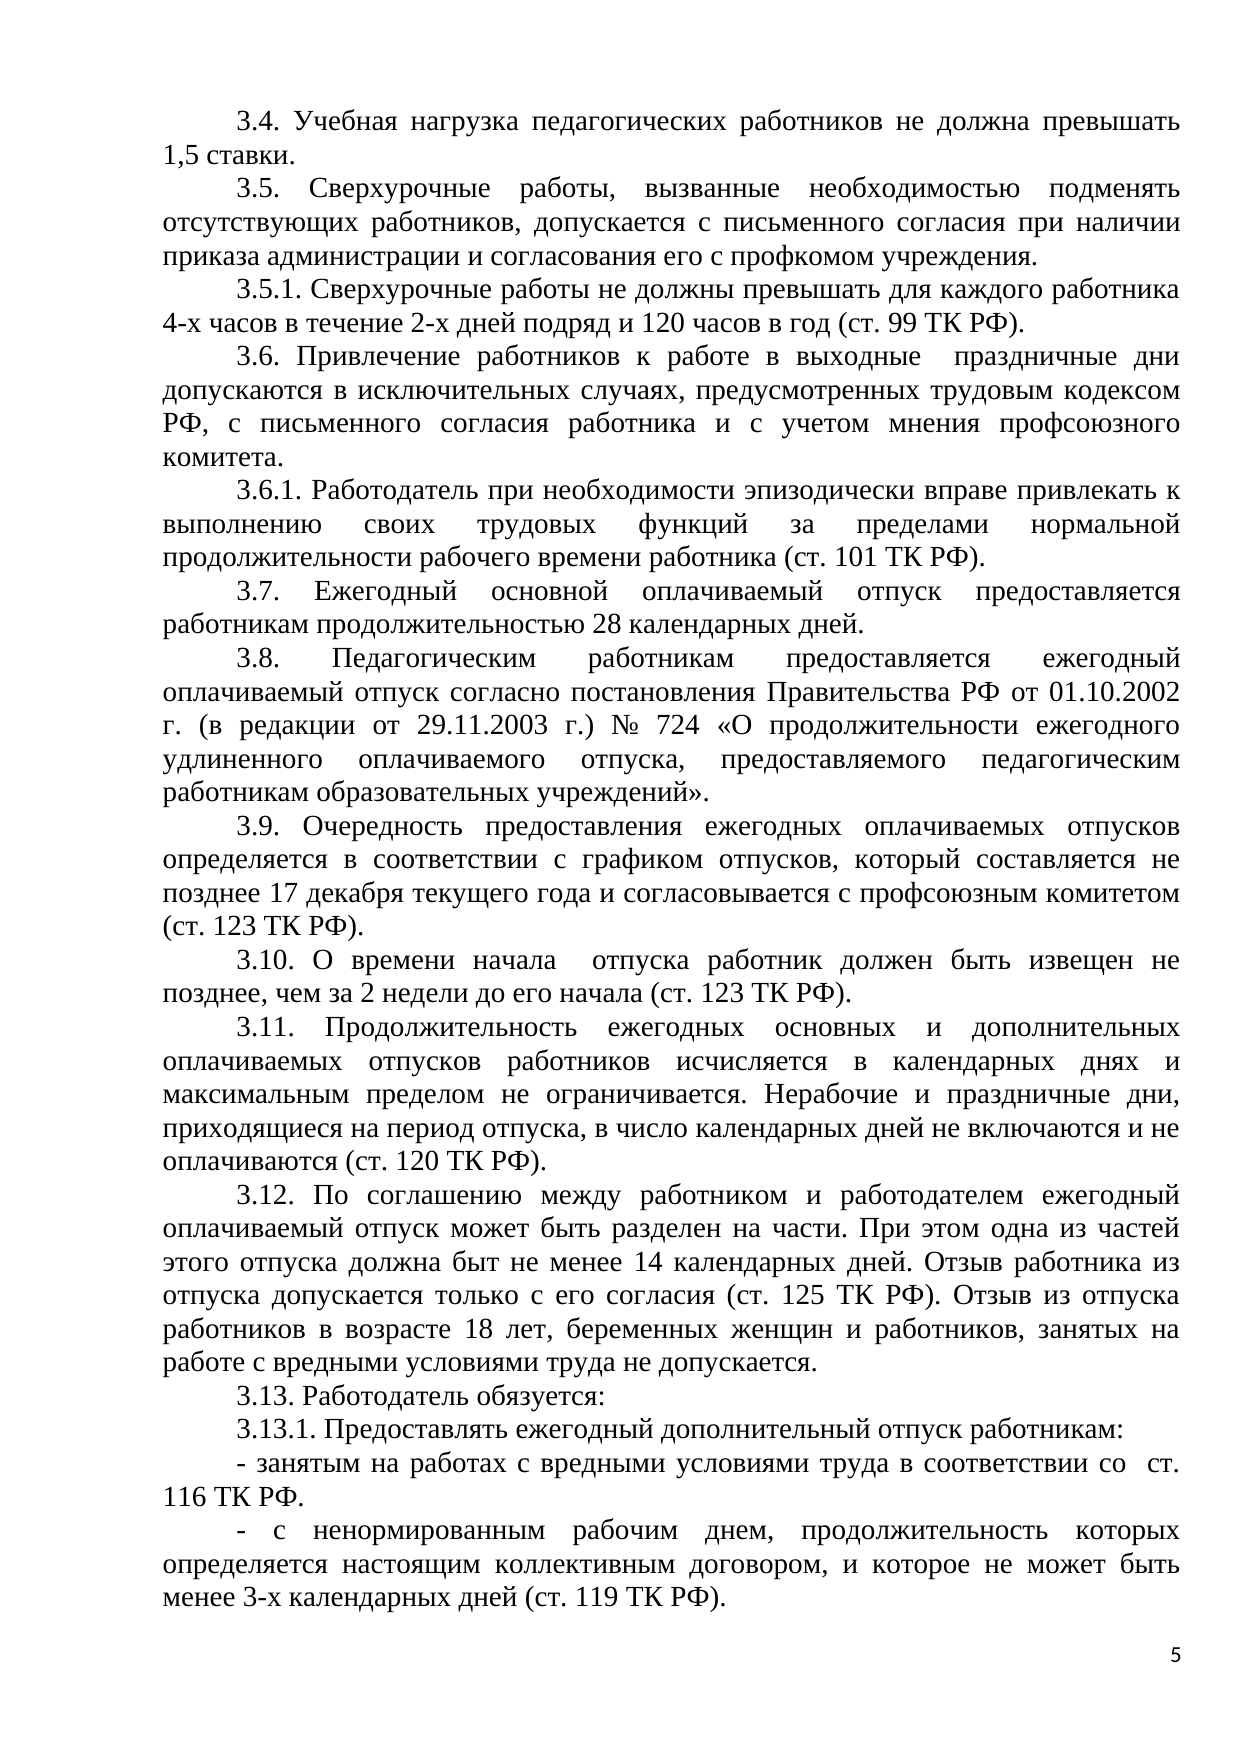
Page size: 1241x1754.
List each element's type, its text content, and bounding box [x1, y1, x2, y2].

text 3.10. О времени начала отпуска работник должен быть извещен не позднее, чем за 2 недели до его начала (ст. 123 ТК РФ). [162, 942, 1181, 1009]
text 3.5. Сверхурочные работы, вызванные необходимостью подменять отсутствующих работников, допускается с письменного согласия при наличии приказа администрации и согласования его с профкомом учреждения. [162, 171, 1181, 271]
text 3.5.1. Сверхурочные работы не должны превышать для каждого работника 4-х часов в течение 2-х дней подряд и 120 часов в год (ст. 99 ТК РФ). [162, 271, 1181, 338]
text 3.8. Педагогическим работникам предоставляется ежегодный оплачиваемый отпуск согласно постановления Правительства РФ от 01.10.2002 г. (в редакции от 29.11.2003 г.) № 724 «О продолжительности ежегодного удлиненного оплачиваемого отпуска, предоставляемого педагогическим работникам образовательных учреждений». [162, 640, 1181, 808]
text - занятым на работах с вредными условиями труда в соответствии со ст. 116 ТК РФ. [162, 1445, 1181, 1512]
text 3.12. По соглашению между работником и работодателем ежегодный оплачиваемый отпуск может быть разделен на части. При этом одна из частей этого отпуска должна быт не менее 14 календарных дней. Отзыв работника из отпуска допускается только с его согласия (ст. 125 ТК РФ). Отзыв из отпуска работников в возрасте 18 лет, беременных женщин и работников, занятых на работе с вредными условиями труда не допускается. [162, 1177, 1181, 1378]
text 3.7. Ежегодный основной оплачиваемый отпуск предоставляется работникам продолжительностью 28 календарных дней. [162, 573, 1181, 640]
text 3.11. Продолжительность ежегодных основных и дополнительных оплачиваемых отпусков работников исчисляется в календарных днях и максимальным пределом не ограничивается. Нерабочие и праздничные дни, приходящиеся на период отпуска, в число календарных дней не включаются и не оплачиваются (ст. 120 ТК РФ). [162, 1009, 1181, 1177]
text 3.4. Учебная нагрузка педагогических работников не должна превышать 1,5 ставки. [162, 103, 1181, 171]
text 3.13. Работодатель обязуется: [162, 1378, 1181, 1412]
text 3.13.1. Предоставлять ежегодный дополнительный отпуск работникам: [162, 1412, 1181, 1445]
text - с ненормированным рабочим днем, продолжительность которых определяется настоящим коллективным договором, и которое не может быть менее 3-х календарных дней (ст. 119 ТК РФ). [162, 1512, 1181, 1613]
text 3.6. Привлечение работников к работе в выходные праздничные дни допускаются в исключительных случаях, предусмотренных трудовым кодексом РФ, с письменного согласия работника и с учетом мнения профсоюзного комитета. [162, 338, 1181, 472]
text 3.6.1. Работодатель при необходимости эпизодически вправе привлекать к выполнению своих трудовых функций за пределами нормальной продолжительности рабочего времени работника (ст. 101 ТК РФ). [162, 472, 1181, 573]
text 3.9. Очередность предоставления ежегодных оплачиваемых отпусков определяется в соответствии с графиком отпусков, который составляется не позднее 17 декабря текущего года и согласовывается с профсоюзным комитетом (ст. 123 ТК РФ). [162, 808, 1181, 942]
